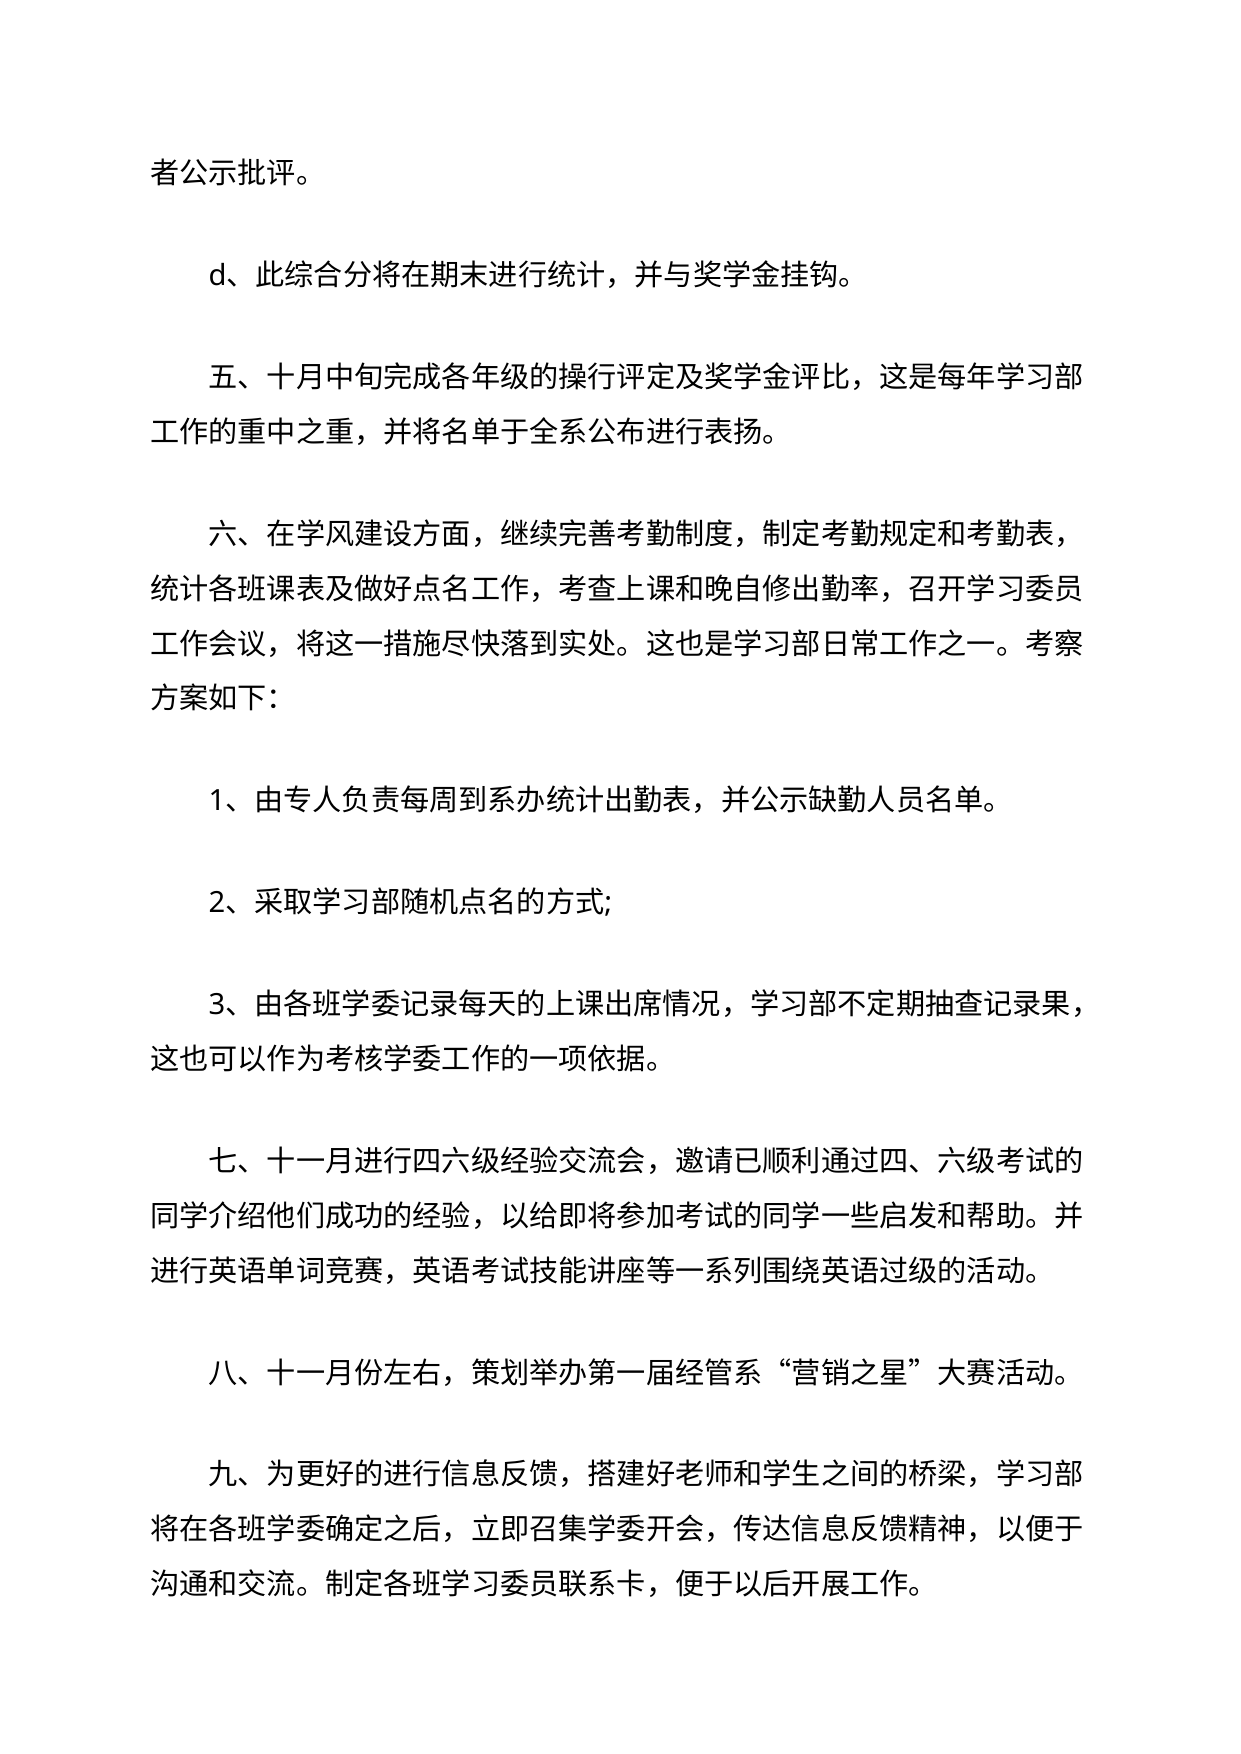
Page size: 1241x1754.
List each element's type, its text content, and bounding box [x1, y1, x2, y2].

text 八、十一月份左右，策划举办第一届经管系“营销之星”大赛活动。 [150, 1349, 1090, 1391]
text 六、在学风建设方面，继续完善考勤制度，制定考勤规定和考勤表，统计各班课表及做好点名工作，考查上课和晚自修出勤率，召开学习委员工作会议，将这一措施尽快落到实处。这也是学习部日常工作之一。考察方案如下： [150, 510, 1090, 717]
text 五、十月中旬完成各年级的操行评定及奖学金评比，这是每年学习部工作的重中之重，并将名单于全系公布进行表扬。 [150, 354, 1090, 451]
text 七、十一月进行四六级经验交流会，邀请已顺利通过四、六级考试的同学介绍他们成功的经验，以给即将参加考试的同学一些启发和帮助。并进行英语单词竞赛，英语考试技能讲座等一系列围绕英语过级的活动。 [150, 1138, 1090, 1290]
text 1、由专人负责每周到系办统计出勤表，并公示缺勤人员名单。 [150, 777, 1090, 819]
text 九、为更好的进行信息反馈，搭建好老师和学生之间的桥梁，学习部将在各班学委确定之后，立即召集学委开会，传达信息反馈精神，以便于沟通和交流。制定各班学习委员联系卡，便于以后开展工作。 [150, 1451, 1090, 1603]
text 2、采取学习部随机点名的方式; [150, 879, 1090, 921]
text d、此综合分将在期末进行统计，并与奖学金挂钩。 [150, 252, 1090, 294]
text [150, 150, 1090, 192]
text 3、由各班学委记录每天的上课出席情况，学习部不定期抽查记录果，这也可以作为考核学委工作的一项依据。 [150, 981, 1090, 1078]
